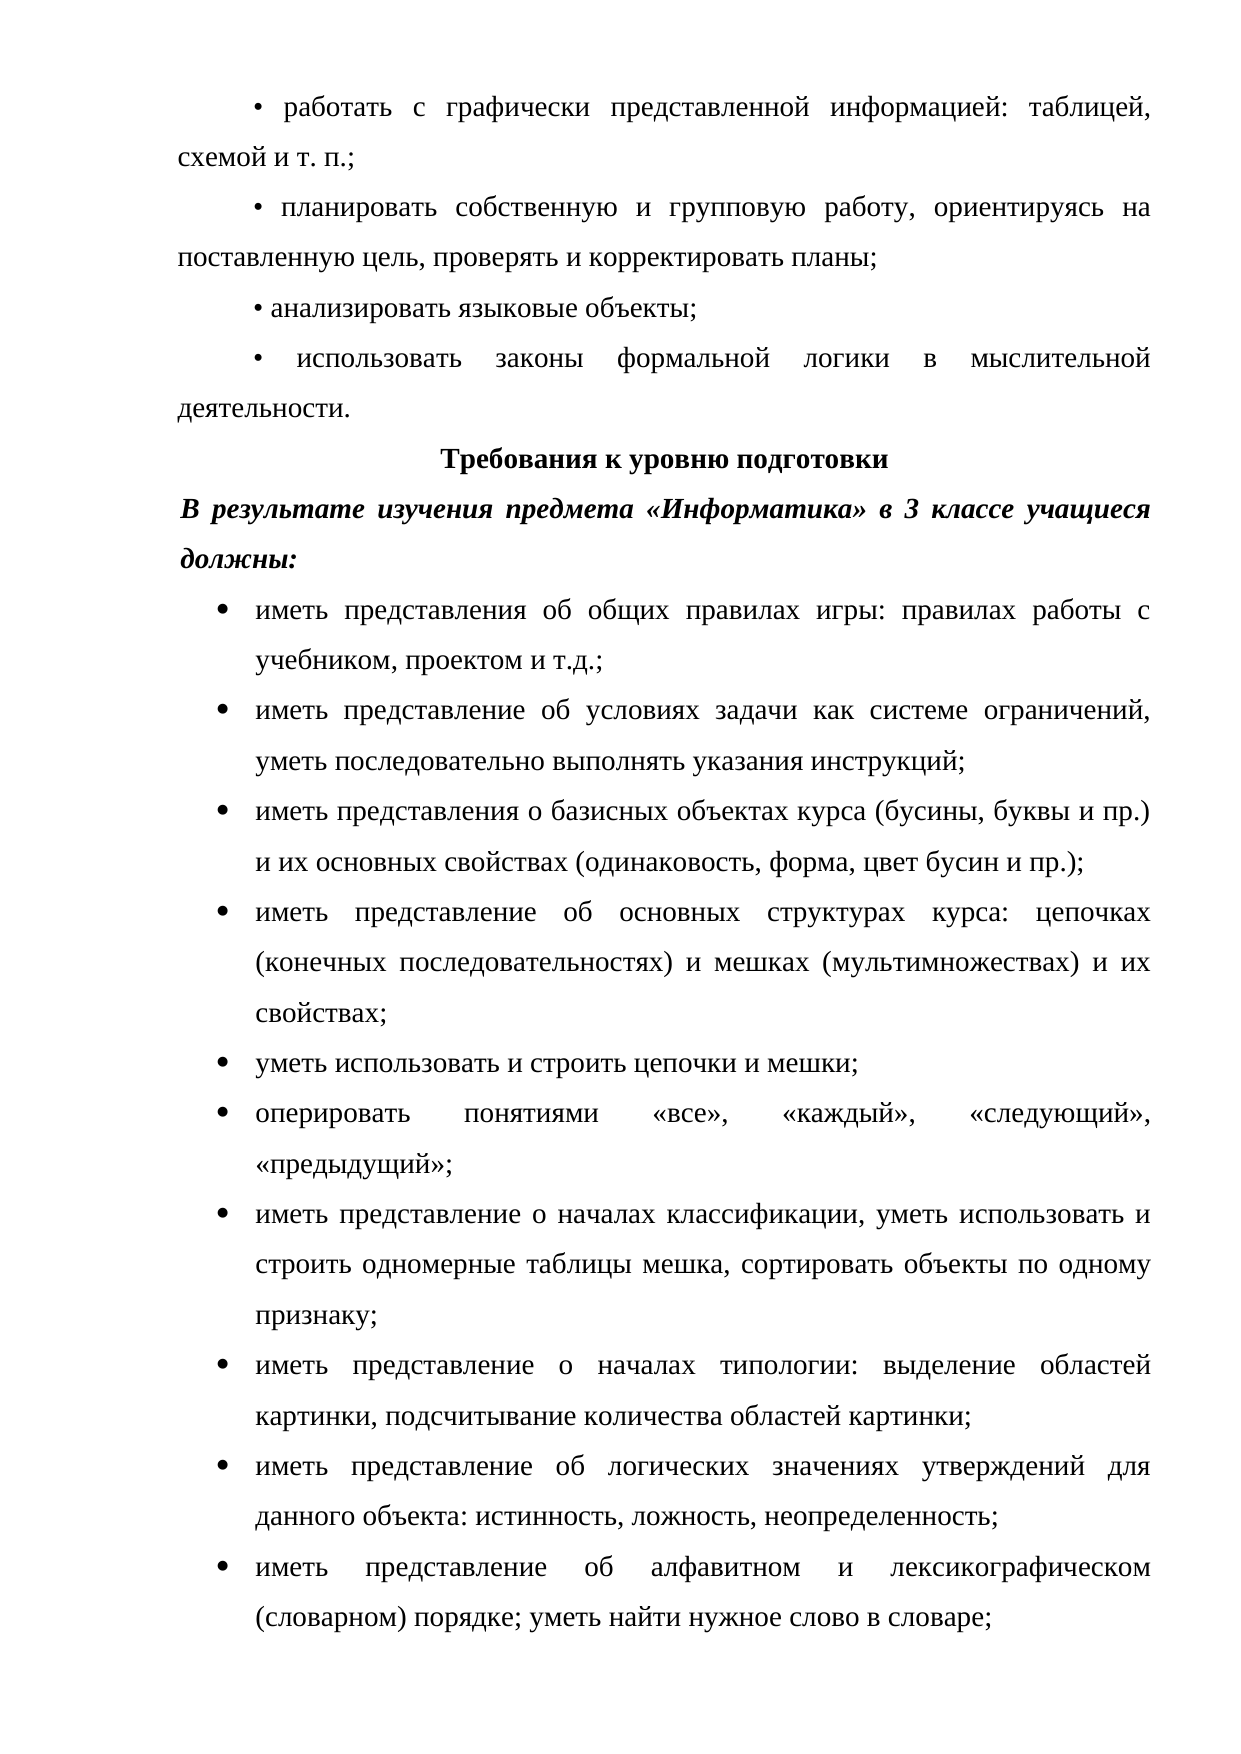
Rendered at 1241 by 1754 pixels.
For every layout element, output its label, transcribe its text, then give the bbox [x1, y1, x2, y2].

text • анализировать языковые объекты; [177, 290, 1152, 323]
list иметь представление об основных структурах курса: цепочках (конечных последовательностях) и мешках (мультимножествах) и их свойствах; [218, 894, 1152, 1028]
text Требования к уровню подготовки [177, 441, 1152, 474]
list иметь представление об логических значениях утверждений для данного объекта: истинность, ложность, неопределенность; [218, 1448, 1152, 1532]
text • работать с графически представленной информацией: таблицей, схемой и т. п.; [177, 89, 1152, 172]
list иметь представления об общих правилах игры: правилах работы с учебником, проектом и т.д.; [218, 592, 1152, 676]
text В результате изучения предмета «Информатика» в 3 классе учащиеся должны: [180, 491, 1152, 575]
list уметь использовать и строить цепочки и мешки; [218, 1045, 1152, 1079]
list иметь представление об условиях задачи как системе ограничений, уметь последовательно выполнять указания инструкций; [218, 692, 1152, 776]
list иметь представление о началах типологии: выделение областей картинки, подсчитывание количества областей картинки; [218, 1347, 1152, 1431]
list иметь представление о началах классификации, уметь использовать и строить одномерные таблицы мешка, сортировать объекты по одному признаку; [218, 1196, 1152, 1330]
text • планировать собственную и групповую работу, ориентируясь на поставленную цель, проверять и корректировать планы; [177, 189, 1152, 273]
list оперировать понятиями «все», «каждый», «следующий», «предыдущий»; [218, 1095, 1152, 1179]
list иметь представление об алфавитном и лексикографическом (словарном) порядке; уметь найти нужное слово в словаре; [218, 1549, 1152, 1633]
list иметь представления о базисных объектах курса (бусины, буквы и пр.) и их основных свойствах (одинаковость, форма, цвет бусин и пр.); [218, 793, 1152, 877]
text • использовать законы формальной логики в мыслительной деятельности. [177, 340, 1152, 424]
